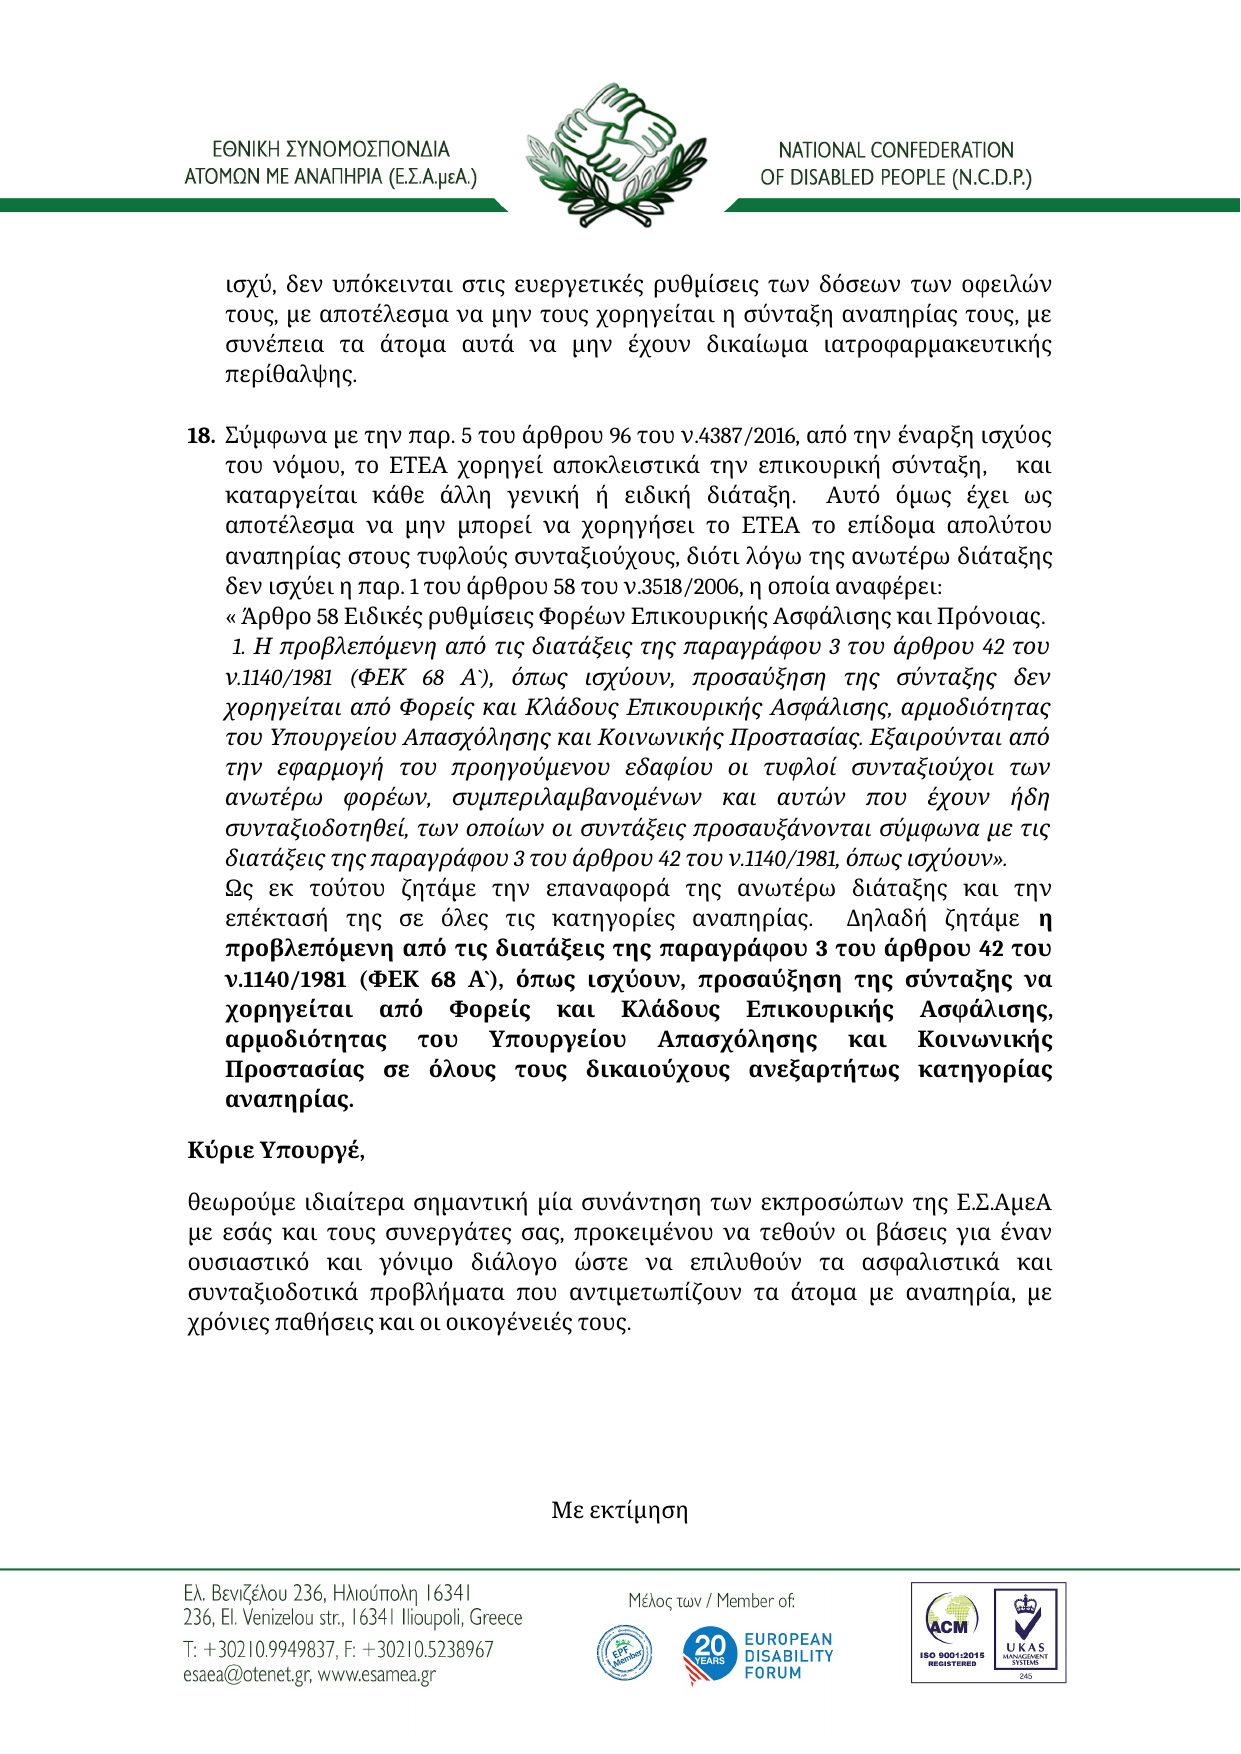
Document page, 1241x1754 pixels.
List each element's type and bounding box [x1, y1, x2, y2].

picture [0, 1555, 1240, 1737]
picture [0, 29, 1240, 266]
